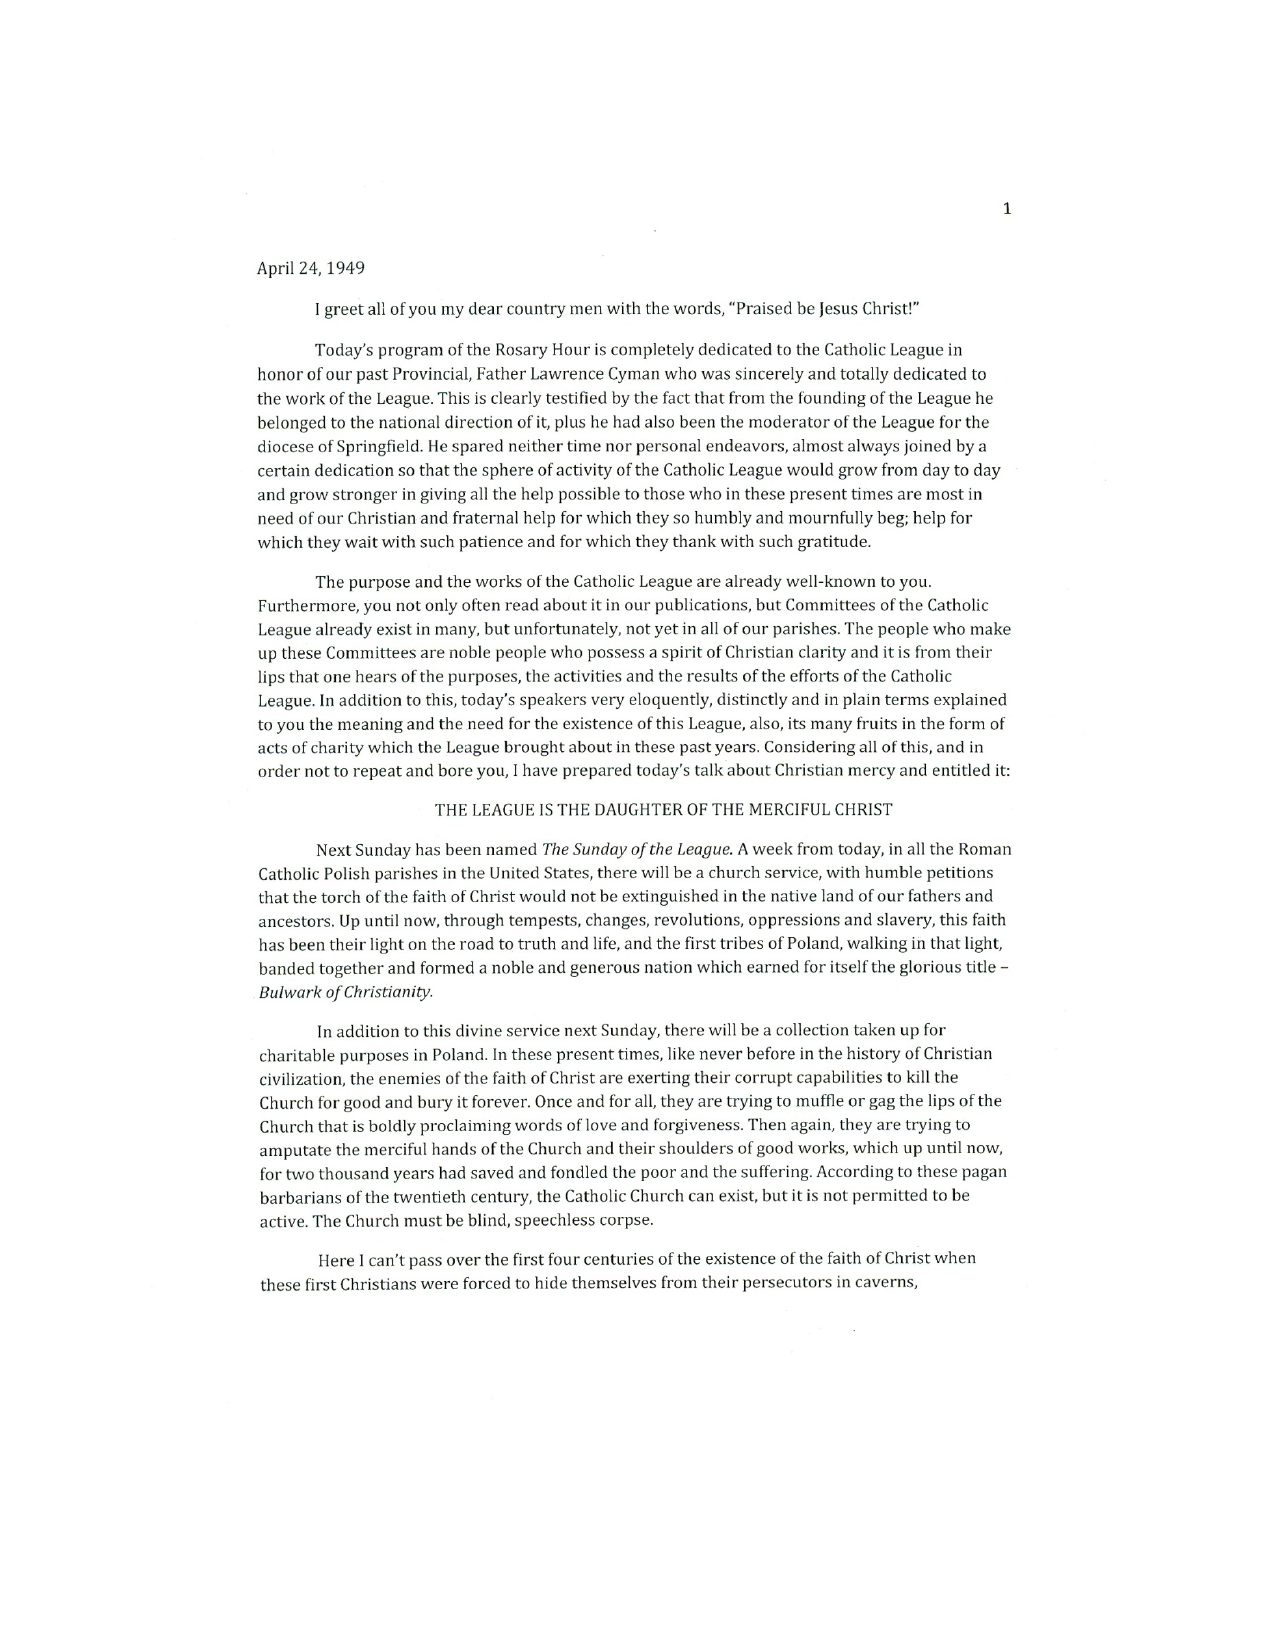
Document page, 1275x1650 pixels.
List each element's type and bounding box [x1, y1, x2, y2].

picture [150, 150, 1125, 1410]
